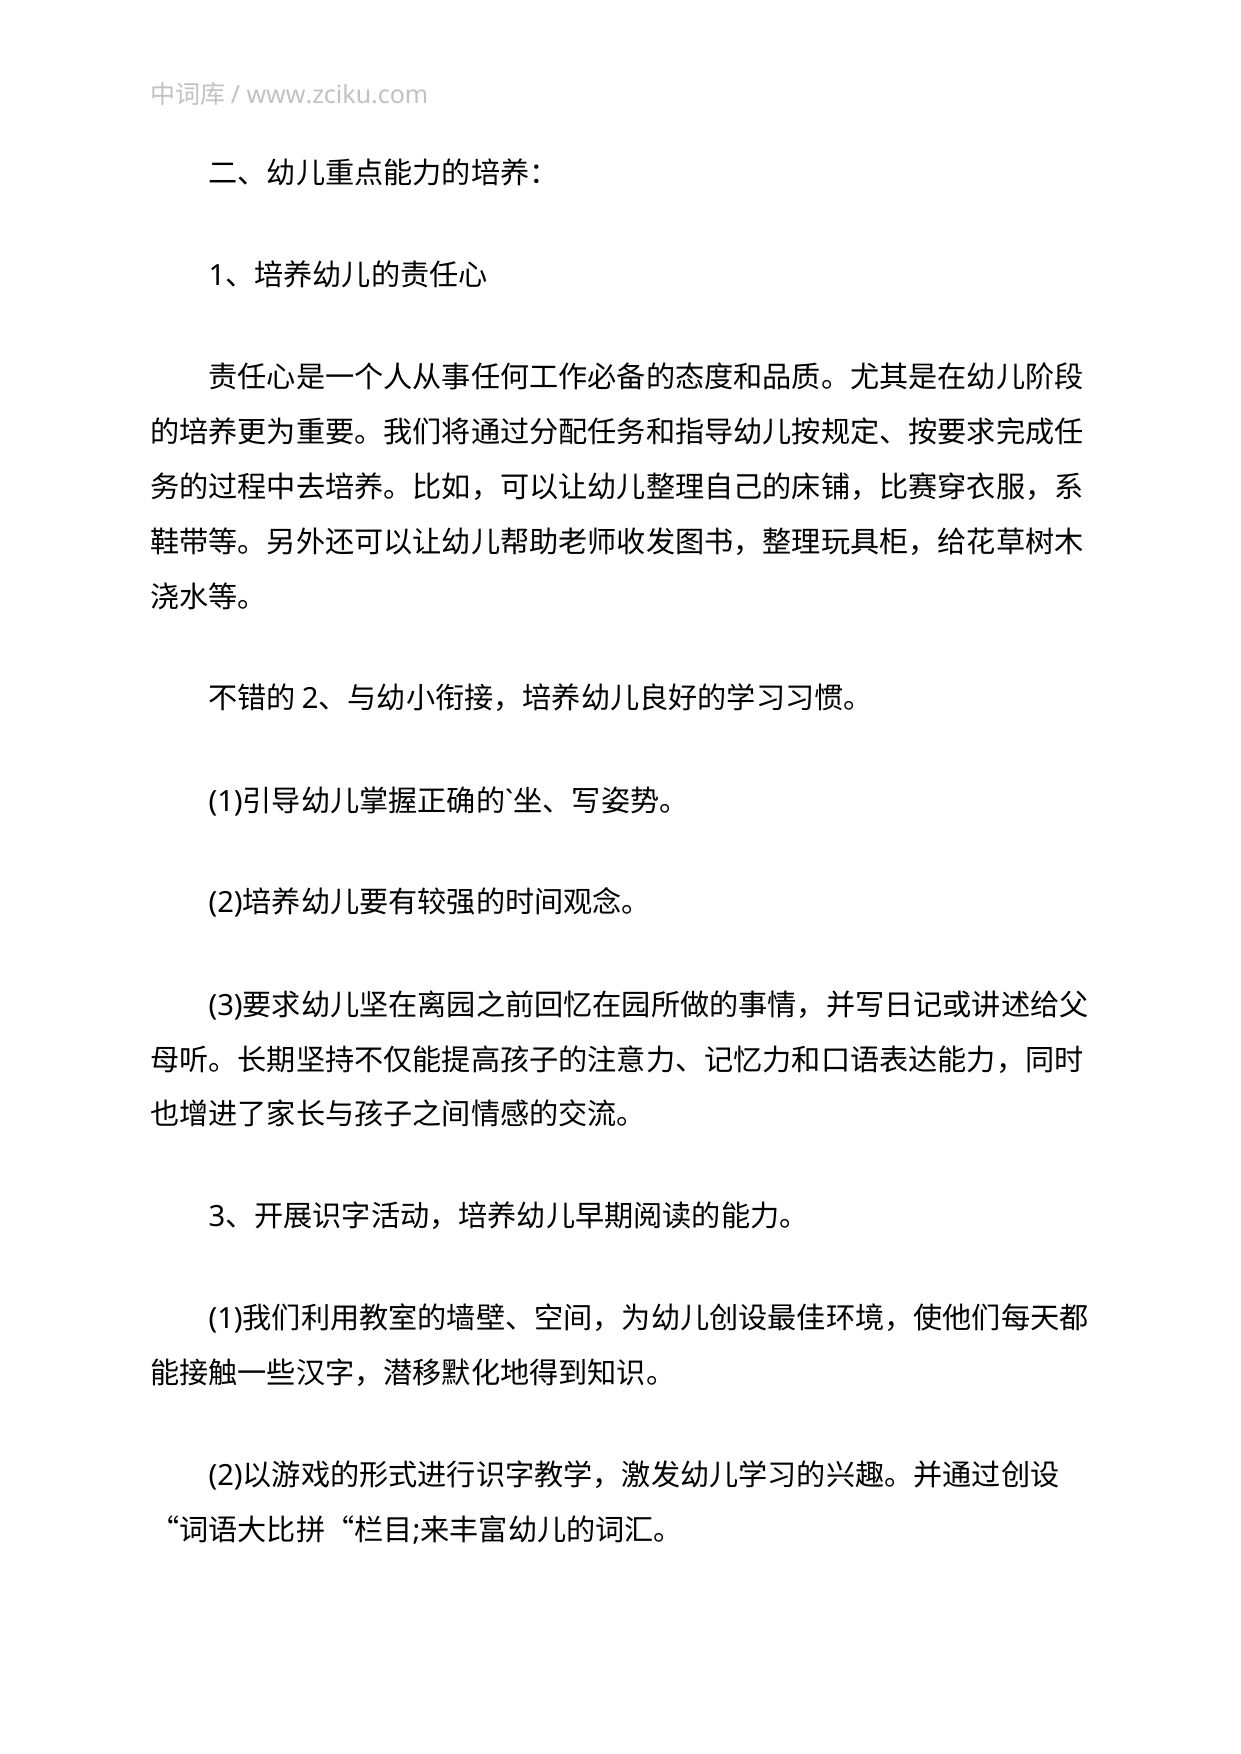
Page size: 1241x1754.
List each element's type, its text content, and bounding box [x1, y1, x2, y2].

text 不错的2、与幼小衔接，培养幼儿良好的学习习惯。 [150, 675, 1090, 717]
text 二、幼儿重点能力的培养： [150, 150, 1090, 192]
text (2)培养幼儿要有较强的时间观念。 [150, 879, 1090, 921]
text 责任心是一个人从事任何工作必备的态度和品质。尤其是在幼儿阶段的培养更为重要。我们将通过分配任务和指导幼儿按规定、按要求完成任务的过程中去培养。比如，可以让幼儿整理自己的床铺，比赛穿衣服，系鞋带等。另外还可以让幼儿帮助老师收发图书，整理玩具柜，给花草树木浇水等。 [150, 354, 1090, 616]
text 1、培养幼儿的责任心 [150, 252, 1090, 294]
text (1)我们利用教室的墙壁、空间，为幼儿创设最佳环境，使他们每天都能接触一些汉字，潜移默化地得到知识。 [150, 1295, 1090, 1392]
text 3、开展识字活动，培养幼儿早期阅读的能力。 [150, 1193, 1090, 1235]
text (1)引导幼儿掌握正确的`坐、写姿势。 [150, 777, 1090, 819]
text (2)以游戏的形式进行识字教学，激发幼儿学习的兴趣。并通过创设“词语大比拼“栏目;来丰富幼儿的词汇。 [150, 1451, 1090, 1549]
text (3)要求幼儿坚在离园之前回忆在园所做的事情，并写日记或讲述给父母听。长期坚持不仅能提高孩子的注意力、记忆力和口语表达能力，同时也增进了家长与孩子之间情感的交流。 [150, 981, 1090, 1133]
